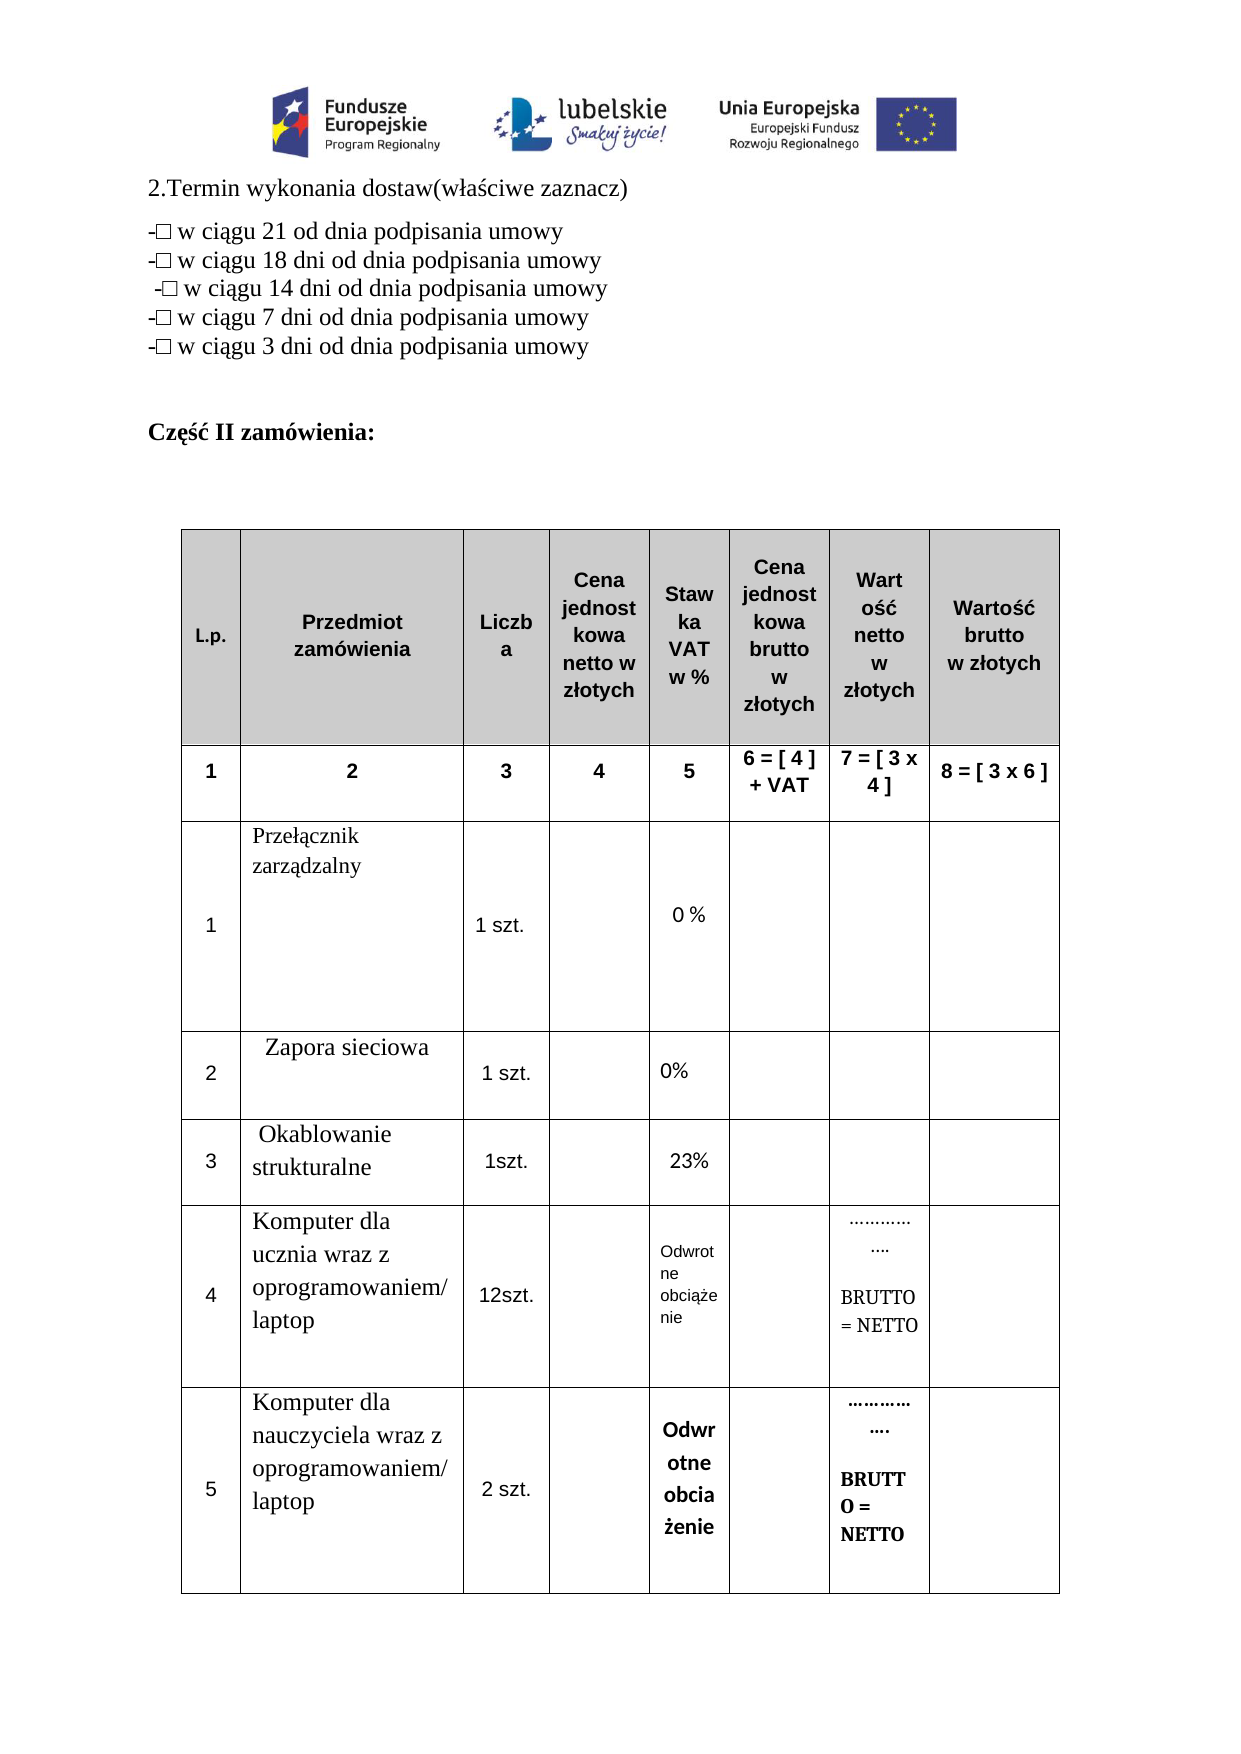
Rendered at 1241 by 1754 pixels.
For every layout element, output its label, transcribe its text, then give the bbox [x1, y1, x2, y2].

text 2.Termin wykonania dostaw(właściwe zaznacz) [148, 173, 1093, 202]
table_cell ……………. BRUTTO = NETTO [830, 1206, 929, 1387]
text -□ w ciągu 14 dni od dnia podpisania umowy [148, 273, 1093, 302]
table_cell 1 szt. [464, 822, 549, 1031]
table_cell Odwrotne obciążenie [650, 1206, 729, 1387]
table_cell 1 [182, 822, 240, 1031]
table_header Cena jednostkowa netto w złotych [550, 530, 649, 744]
table_cell ……………. BRUTTO = NETTO [830, 1388, 929, 1593]
table_cell Okablowanie strukturalne [241, 1120, 463, 1205]
table_cell Komputer dla nauczyciela wraz z oprogramowaniem/laptop [241, 1388, 463, 1593]
table_cell [930, 822, 1059, 1031]
table_cell 1 szt. [464, 1032, 549, 1118]
table_cell 3 [182, 1120, 240, 1205]
table_cell 3 [464, 746, 549, 821]
table_cell 8 = [ 3 x 6 ] [930, 746, 1059, 821]
table_cell 6 = [ 4 ] + VAT [730, 746, 829, 821]
table_cell [730, 1032, 829, 1118]
table_header L.p. [182, 530, 240, 744]
table_cell 1 [182, 746, 240, 821]
table_header Cena jednostkowa brutto w złotych [730, 530, 829, 744]
table_header Liczba [464, 530, 549, 744]
table_cell [930, 1032, 1059, 1118]
table_cell [830, 1032, 929, 1118]
table_header Stawka VAT w % [650, 530, 729, 744]
table_cell 5 [182, 1388, 240, 1593]
table_cell 4 [550, 746, 649, 821]
table_cell [550, 1032, 649, 1118]
table_cell [550, 822, 649, 1031]
text -□ w ciągu 18 dni od dnia podpisania umowy [148, 245, 1093, 273]
table_cell 4 [182, 1206, 240, 1387]
text Część II zamówienia: [148, 417, 1093, 446]
table_cell 2 [241, 746, 463, 821]
table_cell Odwrotne obciażenie [650, 1388, 729, 1593]
table_cell [730, 1388, 829, 1593]
table_header Przedmiot zamówienia [241, 530, 463, 744]
table_cell Zapora sieciowa [241, 1032, 463, 1118]
table_cell [830, 1120, 929, 1205]
table_cell 2 [182, 1032, 240, 1118]
table_cell [930, 1206, 1059, 1387]
table_cell [930, 1388, 1059, 1593]
table_cell [550, 1120, 649, 1205]
table_cell [730, 822, 829, 1031]
table_cell [550, 1388, 649, 1593]
table_cell 12szt. [464, 1206, 549, 1387]
table_cell [730, 1120, 829, 1205]
table_cell 23% [650, 1120, 729, 1205]
text -□ w ciągu 3 dni od dnia podpisania umowy [148, 331, 1093, 360]
table_cell 2 szt. [464, 1388, 549, 1593]
table_cell 0% [650, 1032, 729, 1118]
table_cell 7 = [ 3 x 4 ] [830, 746, 929, 821]
table_cell [730, 1206, 829, 1387]
table_cell 1szt. [464, 1120, 549, 1205]
table_cell Przełącznik zarządzalny [241, 822, 463, 1031]
text -□ w ciągu 21 od dnia podpisania umowy [148, 216, 1093, 245]
table_cell [550, 1206, 649, 1387]
table_header Wartość brutto w złotych [930, 530, 1059, 744]
table_cell [930, 1120, 1059, 1205]
table_cell Komputer dla ucznia wraz z oprogramowaniem/laptop [241, 1206, 463, 1387]
table_cell [830, 822, 929, 1031]
table_cell 5 [650, 746, 729, 821]
table_header Wartość netto w złotych [830, 530, 929, 744]
table_cell 0 % [650, 822, 729, 1031]
text -□ w ciągu 7 dni od dnia podpisania umowy [148, 302, 1093, 331]
